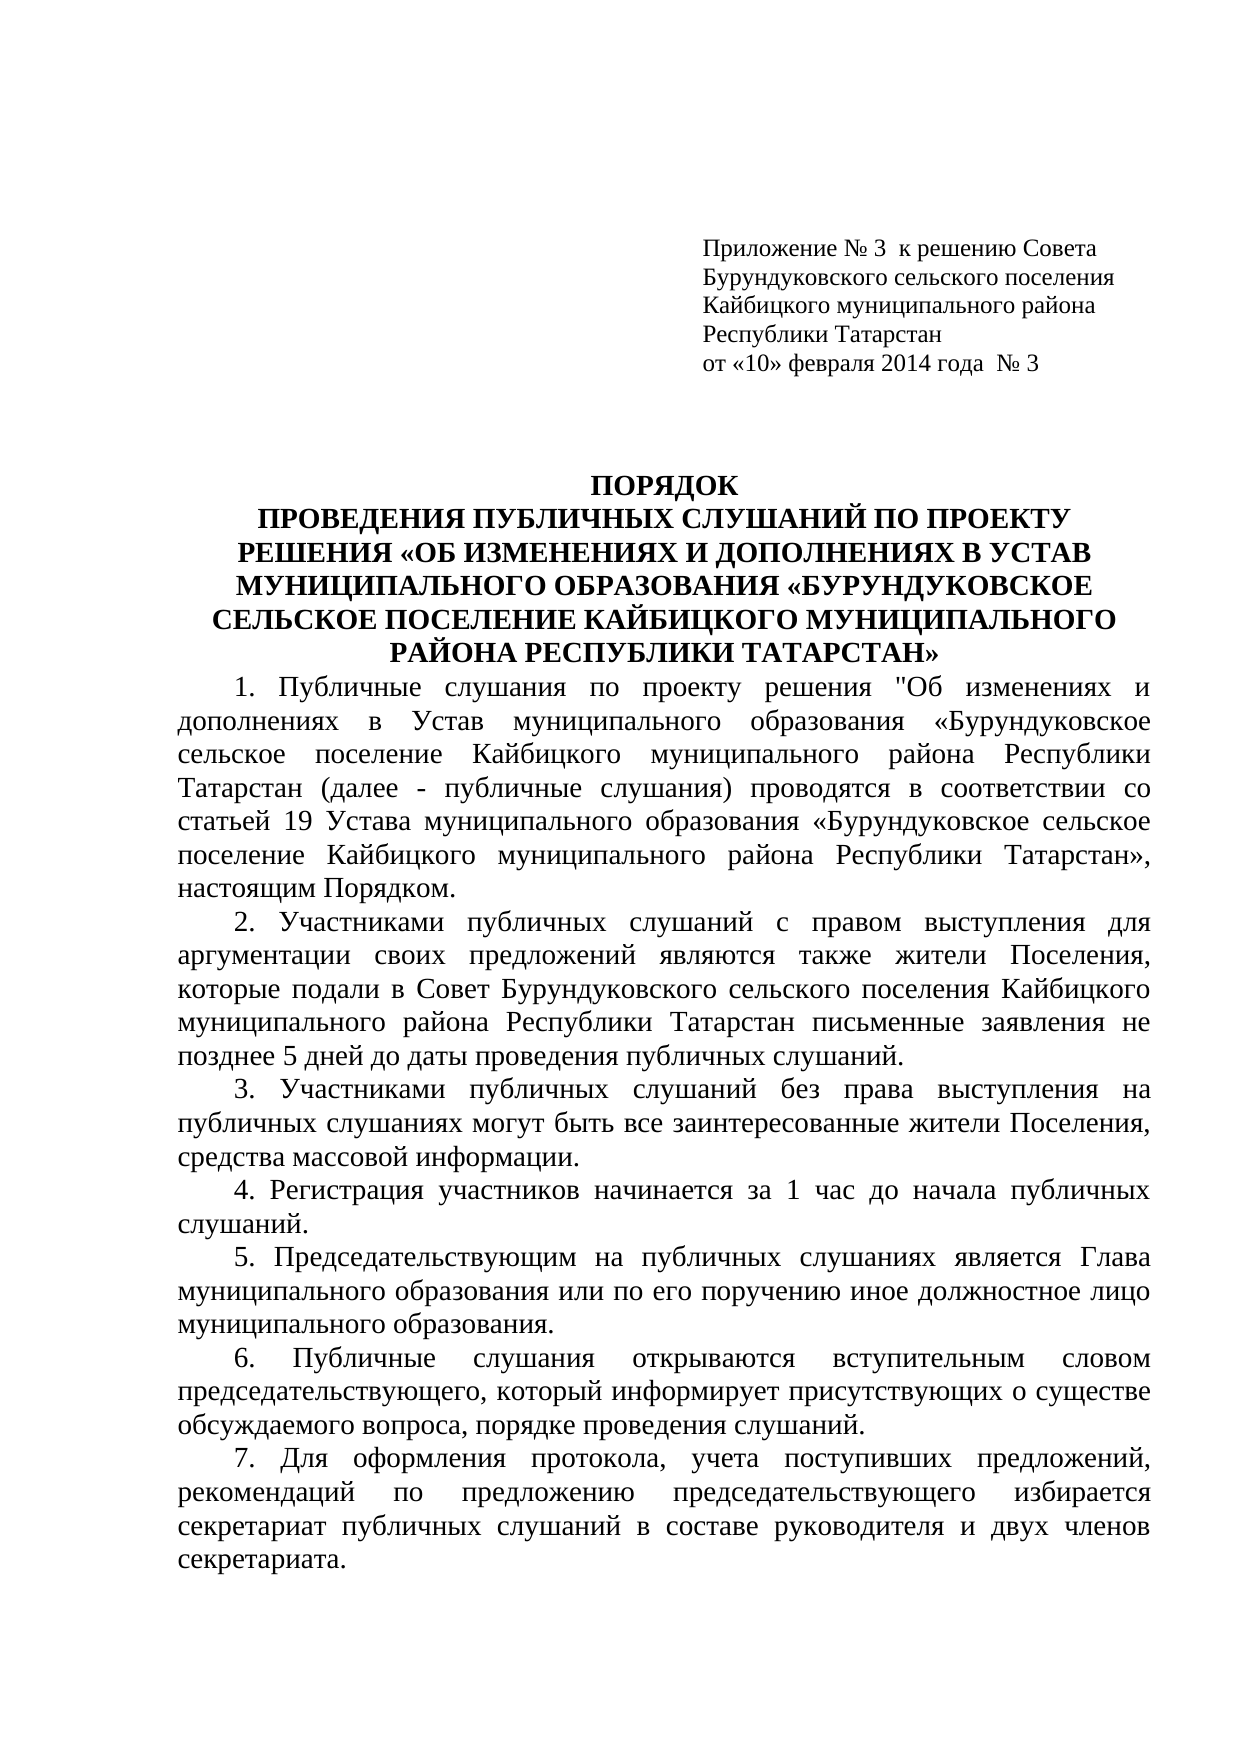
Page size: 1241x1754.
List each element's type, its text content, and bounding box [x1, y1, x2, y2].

text 1. Публичные слушания по проекту решения "Об изменениях и дополнениях в Устав муниципального образования «Бурундуковское сельское поселение Кайбицкого муниципального района Республики Татарстан (далее - публичные слушания) проводятся в соответствии со статьей 19 Устава муниципального образования «Бурундуковское сельское поселение Кайбицкого муниципального района Республики Татарстан», настоящим Порядком. [177, 669, 1152, 904]
text 2. Участниками публичных слушаний с правом выступления для аргументации своих предложений являются также жители Поселения, которые подали в Совет Бурундуковского сельского поселения Кайбицкого муниципального района Республики Татарстан письменные заявления не позднее 5 дней до даты проведения публичных слушаний. [177, 904, 1152, 1072]
text Республики Татарстан [702, 319, 1152, 348]
text 6. Публичные слушания открываются вступительным словом председательствующего, который информирует присутствующих о существе обсуждаемого вопроса, порядке проведения слушаний. [177, 1340, 1152, 1441]
text 4. Регистрация участников начинается за 1 час до начала публичных слушаний. [177, 1172, 1152, 1239]
text Бурундуковского сельского поселения Кайбицкого муниципального района [702, 262, 1152, 319]
subtitle ПОРЯДОК [177, 468, 1152, 501]
text ПРОВЕДЕНИЯ ПУБЛИЧНЫХ СЛУШАНИЙ ПО ПРОЕКТУ РЕШЕНИЯ «ОБ ИЗМЕНЕНИЯХ И ДОПОЛНЕНИЯХ В УСТАВ МУНИЦИПАЛЬНОГО ОБРАЗОВАНИЯ «БУРУНДУКОВСКОЕ СЕЛЬСКОЕ ПОСЕЛЕНИЕ КАЙБИЦКОГО МУНИЦИПАЛЬНОГО РАЙОНА РЕСПУБЛИКИ ТАТАРСТАН» [177, 501, 1152, 669]
subtitle Приложение № 3 к решению Совета [702, 233, 1152, 262]
text 3. Участниками публичных слушаний без права выступления на публичных слушаниях могут быть все заинтересованные жители Поселения, средства массовой информации. [177, 1072, 1152, 1172]
text 7. Для оформления протокола, учета поступивших предложений, рекомендаций по предложению председательствующего избирается секретариат публичных слушаний в составе руководителя и двух членов секретариата. [177, 1441, 1152, 1575]
text 5. Председательствующим на публичных слушаниях является Глава муниципального образования или по его поручению иное должностное лицо муниципального образования. [177, 1239, 1152, 1340]
text от «10» февраля 2014 года № 3 [702, 348, 1152, 377]
